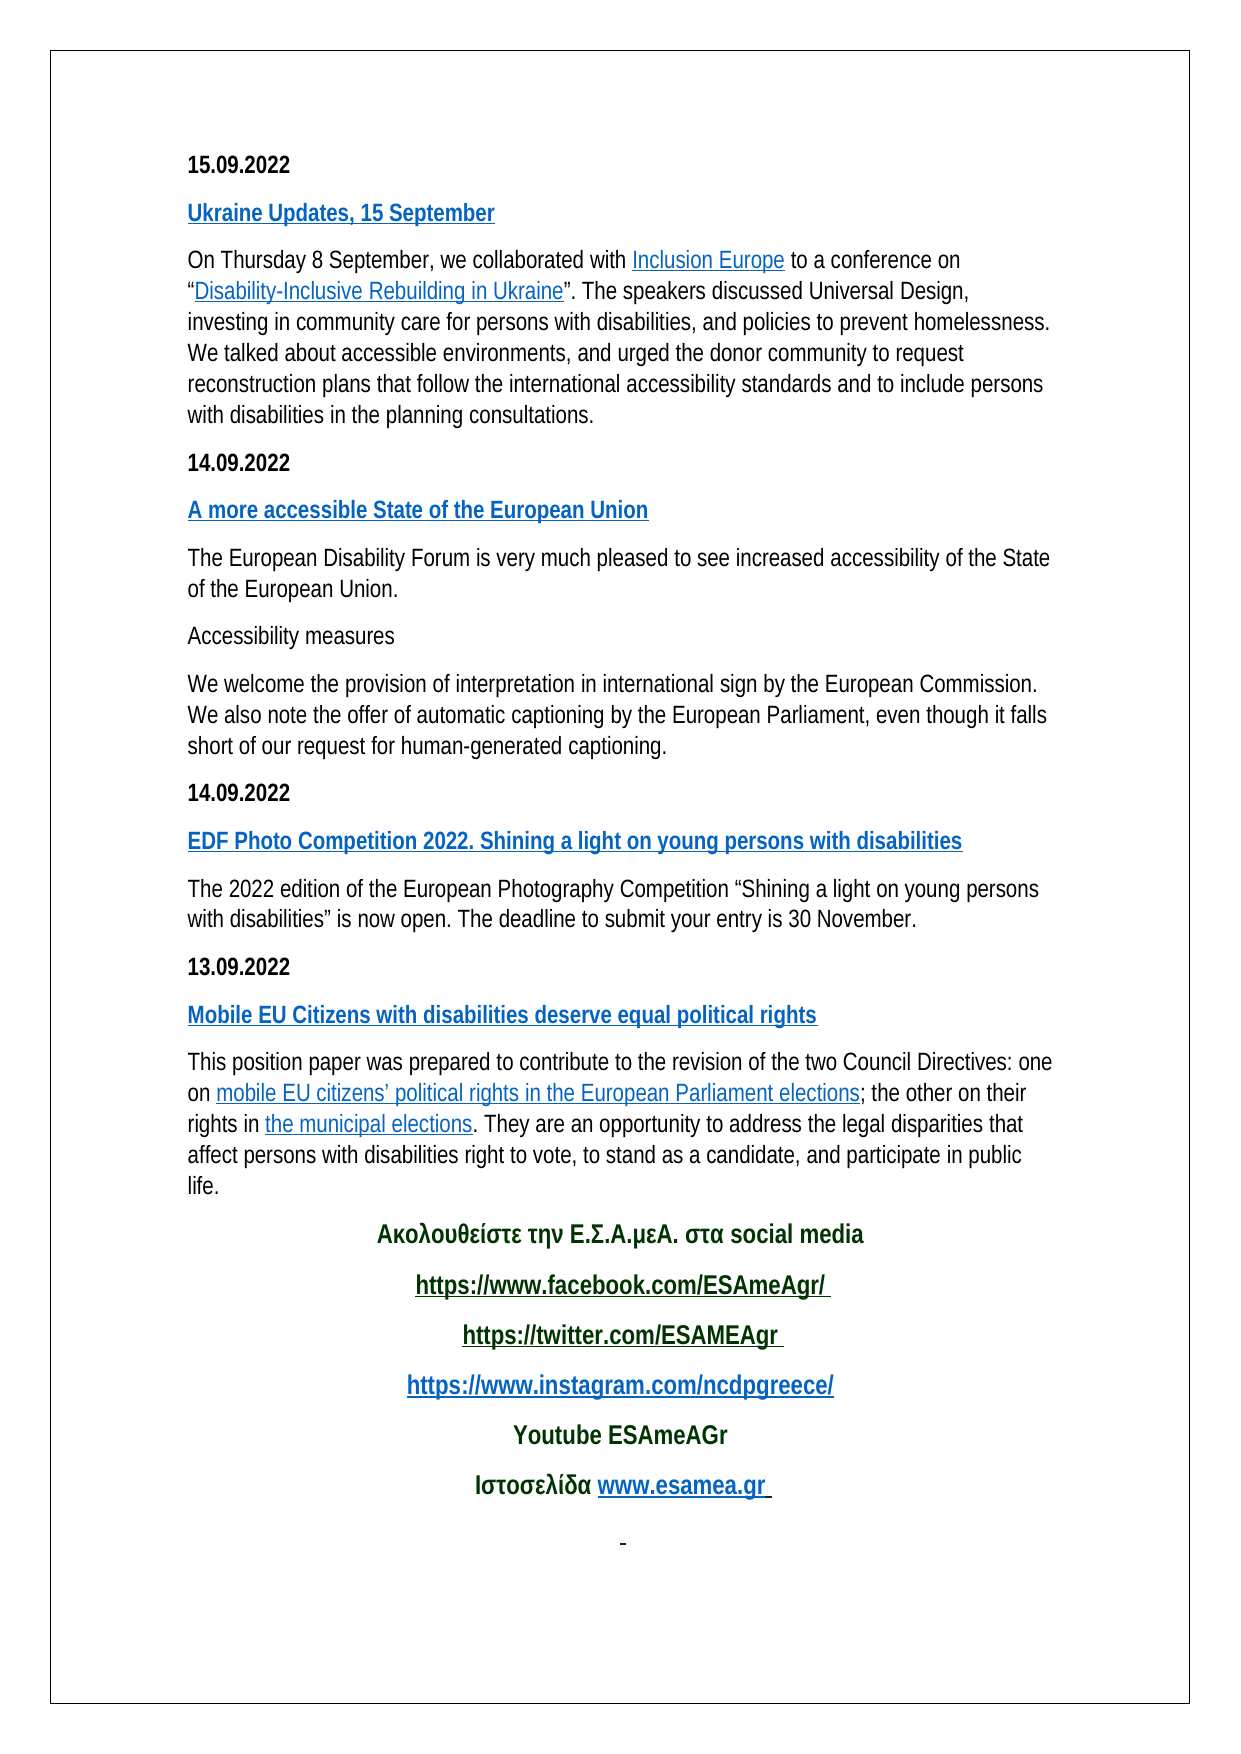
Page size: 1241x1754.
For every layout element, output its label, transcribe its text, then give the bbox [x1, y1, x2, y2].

text https://www.instagram.com/ncdpgreece/ [187, 1369, 1053, 1400]
text 14.09.2022 [187, 447, 1053, 476]
text https://www.facebook.com/ESAmeAgr/ [187, 1269, 1053, 1300]
text Youtube ESAmeAGr [187, 1419, 1053, 1450]
text The European Disability Forum is very much pleased to see increased accessibility of the State of the European Union. [187, 543, 1053, 602]
text Accessibility measures [187, 621, 1053, 650]
text 14.09.2022 [187, 778, 1053, 807]
text 15.09.2022 [187, 150, 1053, 179]
text On Thursday 8 September, we collaborated with Inclusion Europe to a conference on “Disability-Inclusive Rebuilding in Ukraine”. The speakers discussed Universal Design, investing in community care for persons with disabilities, and policies to prevent homelessness. We talked about accessible environments, and urged the donor community to request reconstruction plans that follow the international accessibility standards and to include persons with disabilities in the planning consultations. [187, 245, 1053, 428]
text Ιστοσελίδα www.esamea.gr [187, 1469, 1053, 1500]
text The 2022 edition of the European Photography Competition “Shining a light on young persons with disabilities” is now open. The deadline to submit your entry is 30 November. [187, 873, 1053, 933]
text 13.09.2022 [187, 952, 1053, 981]
text Mobile EU Citizens with disabilities deserve equal political rights [187, 1000, 1053, 1028]
text A more accessible State of the European Union [187, 495, 1053, 524]
text EDF Photo Competition 2022. Shining a light on young persons with disabilities [187, 826, 1053, 854]
text We welcome the provision of interpretation in international sign by the European Commission. We also note the offer of automatic captioning by the European Parliament, even though it falls short of our request for human-generated captioning. [187, 669, 1053, 759]
text This position paper was prepared to contribute to the revision of the two Council Directives: one on mobile EU citizens’ political rights in the European Parliament elections; the other on their rights in the municipal elections. They are an opportunity to address the legal disparities that affect persons with disabilities right to vote, to stand as a candidate, and participate in public life. [187, 1047, 1053, 1200]
text Ukraine Updates, 15 September [187, 198, 1053, 226]
text https://twitter.com/ESAMEAgr [187, 1319, 1053, 1350]
text Ακολουθείστε την Ε.Σ.Α.μεΑ. στα social media [187, 1219, 1053, 1250]
